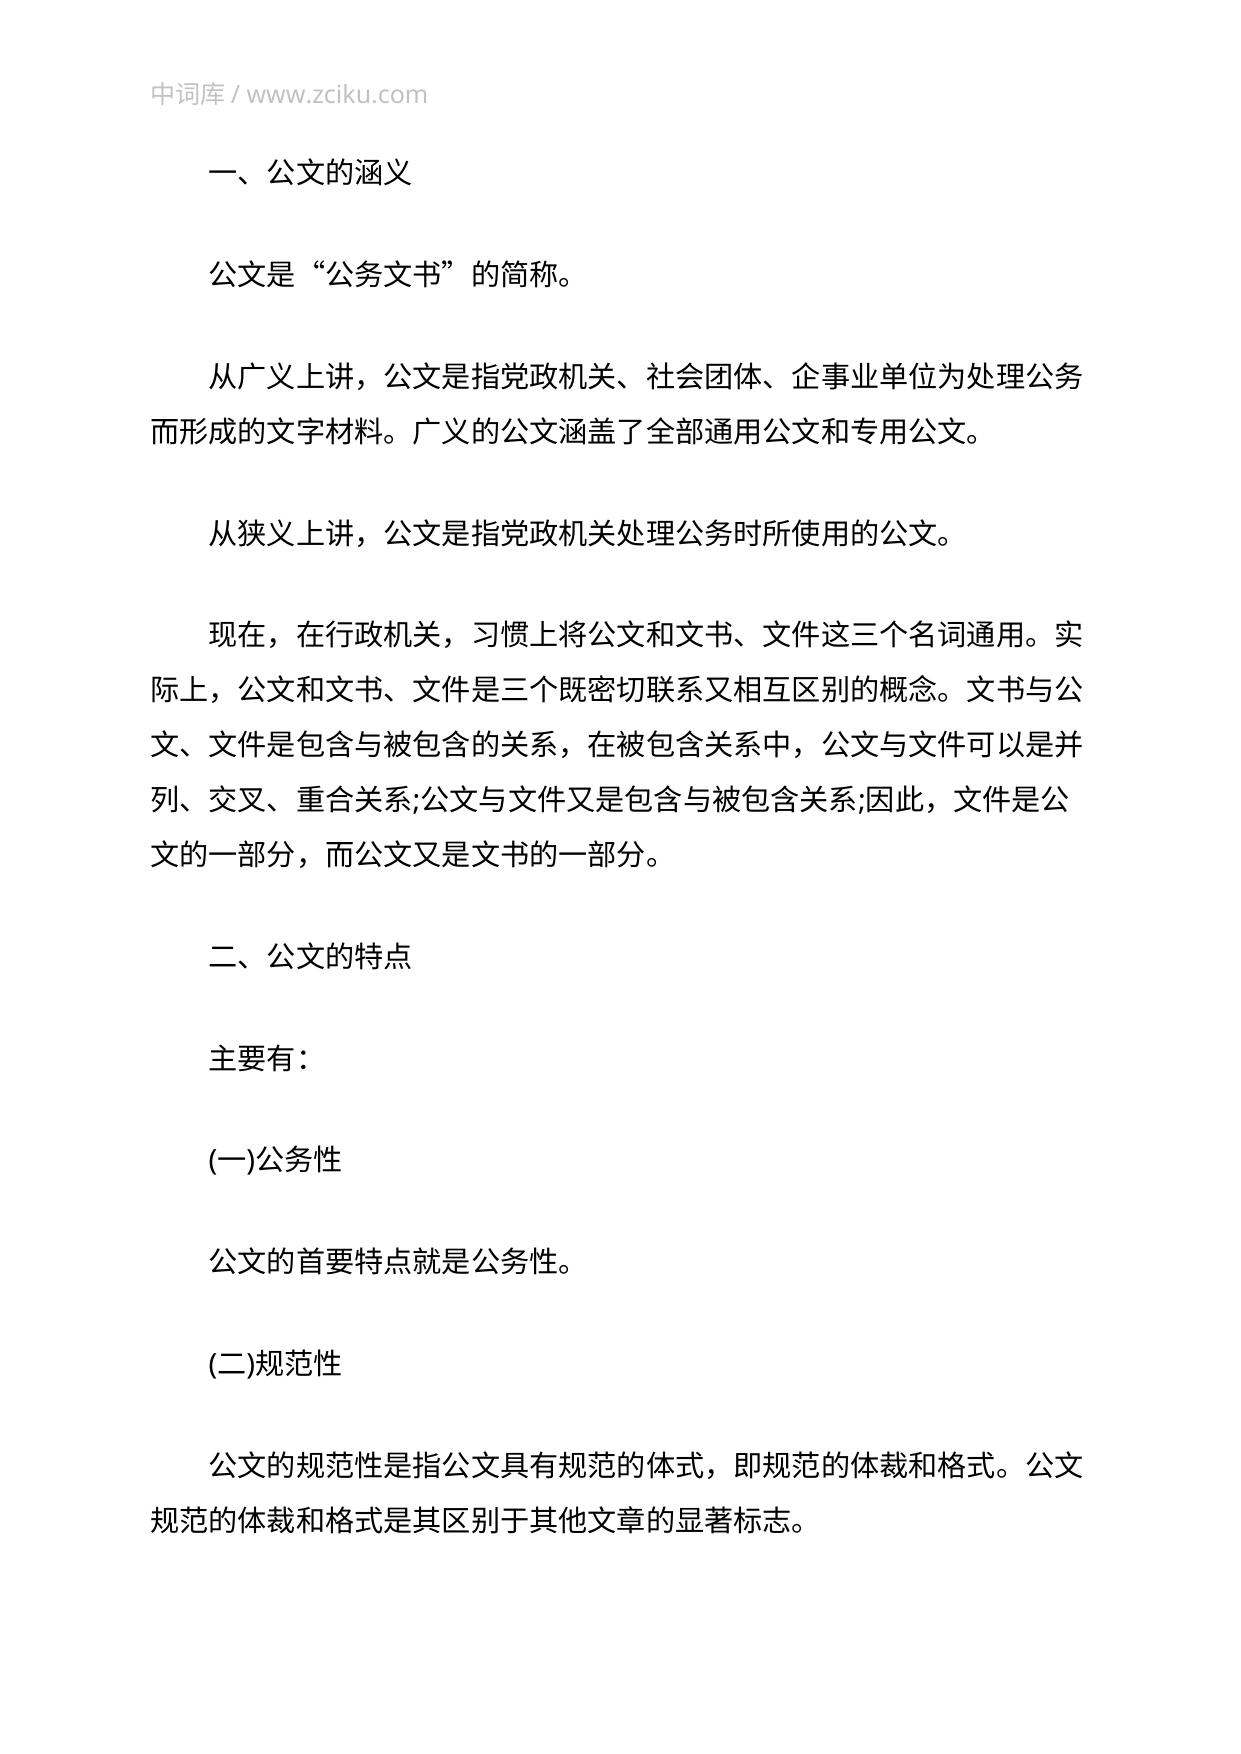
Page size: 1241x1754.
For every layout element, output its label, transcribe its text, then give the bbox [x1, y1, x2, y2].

text 主要有： [150, 1035, 1090, 1077]
text 现在，在行政机关，习惯上将公文和文书、文件这三个名词通用。实际上，公文和文书、文件是三个既密切联系又相互区别的概念。文书与公文、文件是包含与被包含的关系，在被包含关系中，公文与文件可以是并列、交叉、重合关系;公文与文件又是包含与被包含关系;因此，文件是公文的一部分，而公文又是文书的一部分。 [150, 612, 1090, 874]
text 二、公文的特点 [150, 933, 1090, 976]
text 公文的首要特点就是公务性。 [150, 1239, 1090, 1281]
text 公文的规范性是指公文具有规范的体式，即规范的体裁和格式。公文规范的体裁和格式是其区别于其他文章的显著标志。 [150, 1443, 1090, 1540]
text 一、公文的涵义 [150, 150, 1090, 192]
text 公文是“公务文书”的简称。 [150, 252, 1090, 294]
text (二)规范性 [150, 1341, 1090, 1383]
text (一)公务性 [150, 1137, 1090, 1179]
text 从狭义上讲，公文是指党政机关处理公务时所使用的公文。 [150, 510, 1090, 552]
text 从广义上讲，公文是指党政机关、社会团体、企事业单位为处理公务而形成的文字材料。广义的公文涵盖了全部通用公文和专用公文。 [150, 353, 1090, 451]
